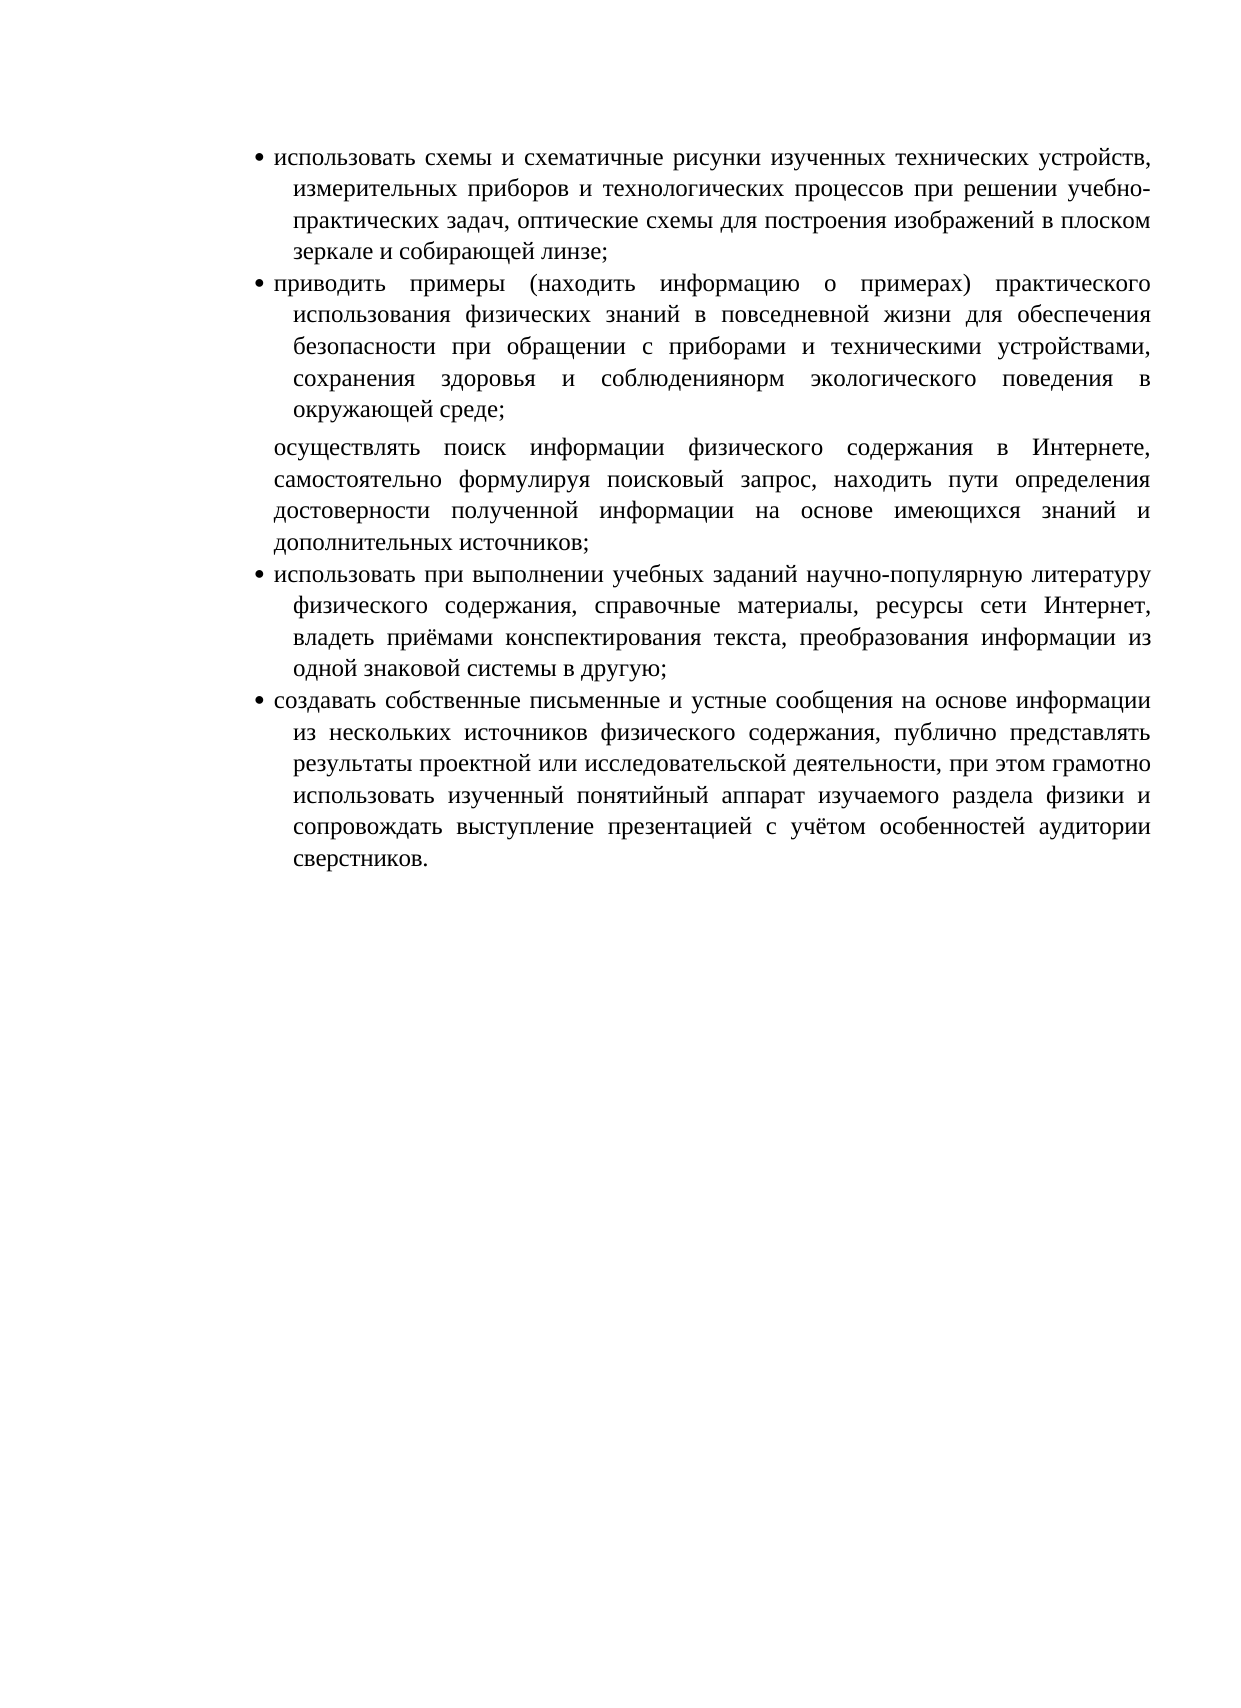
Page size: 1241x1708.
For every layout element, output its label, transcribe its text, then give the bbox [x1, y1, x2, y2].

text осуществлять поиск информации физического содержания в Интернете, самостоятельно формулируя поисковый запрос, находить пути определения достоверности полученной информации на основе имеющихся знаний и дополнительных источников; [274, 432, 1151, 556]
list создавать собственные письменные и устные сообщения на основе информации из нескольких источников физического содержания, публично представлять результаты проектной или исследовательской деятельности, при этом грамотно использовать изученный понятийный аппарат изучаемого раздела физики и сопровождать выступление презентацией с учётом особенностей аудитории сверстников. [255, 685, 1152, 872]
list использовать схемы и схематичные рисунки изученных технических устройств, измерительных приборов и технологических процессов при решении учебно-практических задач, оптические схемы для построения изображений в плоском зеркале и собирающей линзе; [255, 142, 1152, 265]
list использовать при выполнении учебных заданий научно-популярную литературу физического содержания, справочные материалы, ресурсы сети Интернет, владеть приёмами конспектирования текста, преобразования информации из одной знаковой системы в другую; [255, 559, 1152, 682]
list приводить примеры (находить информацию о примерах) практического использования физических знаний в повседневной жизни для обеспечения безопасности при обращении с приборами и техническими устройствами, сохранения здоровья и соблюдениянорм экологического поведения в окружающей среде; [255, 268, 1151, 423]
